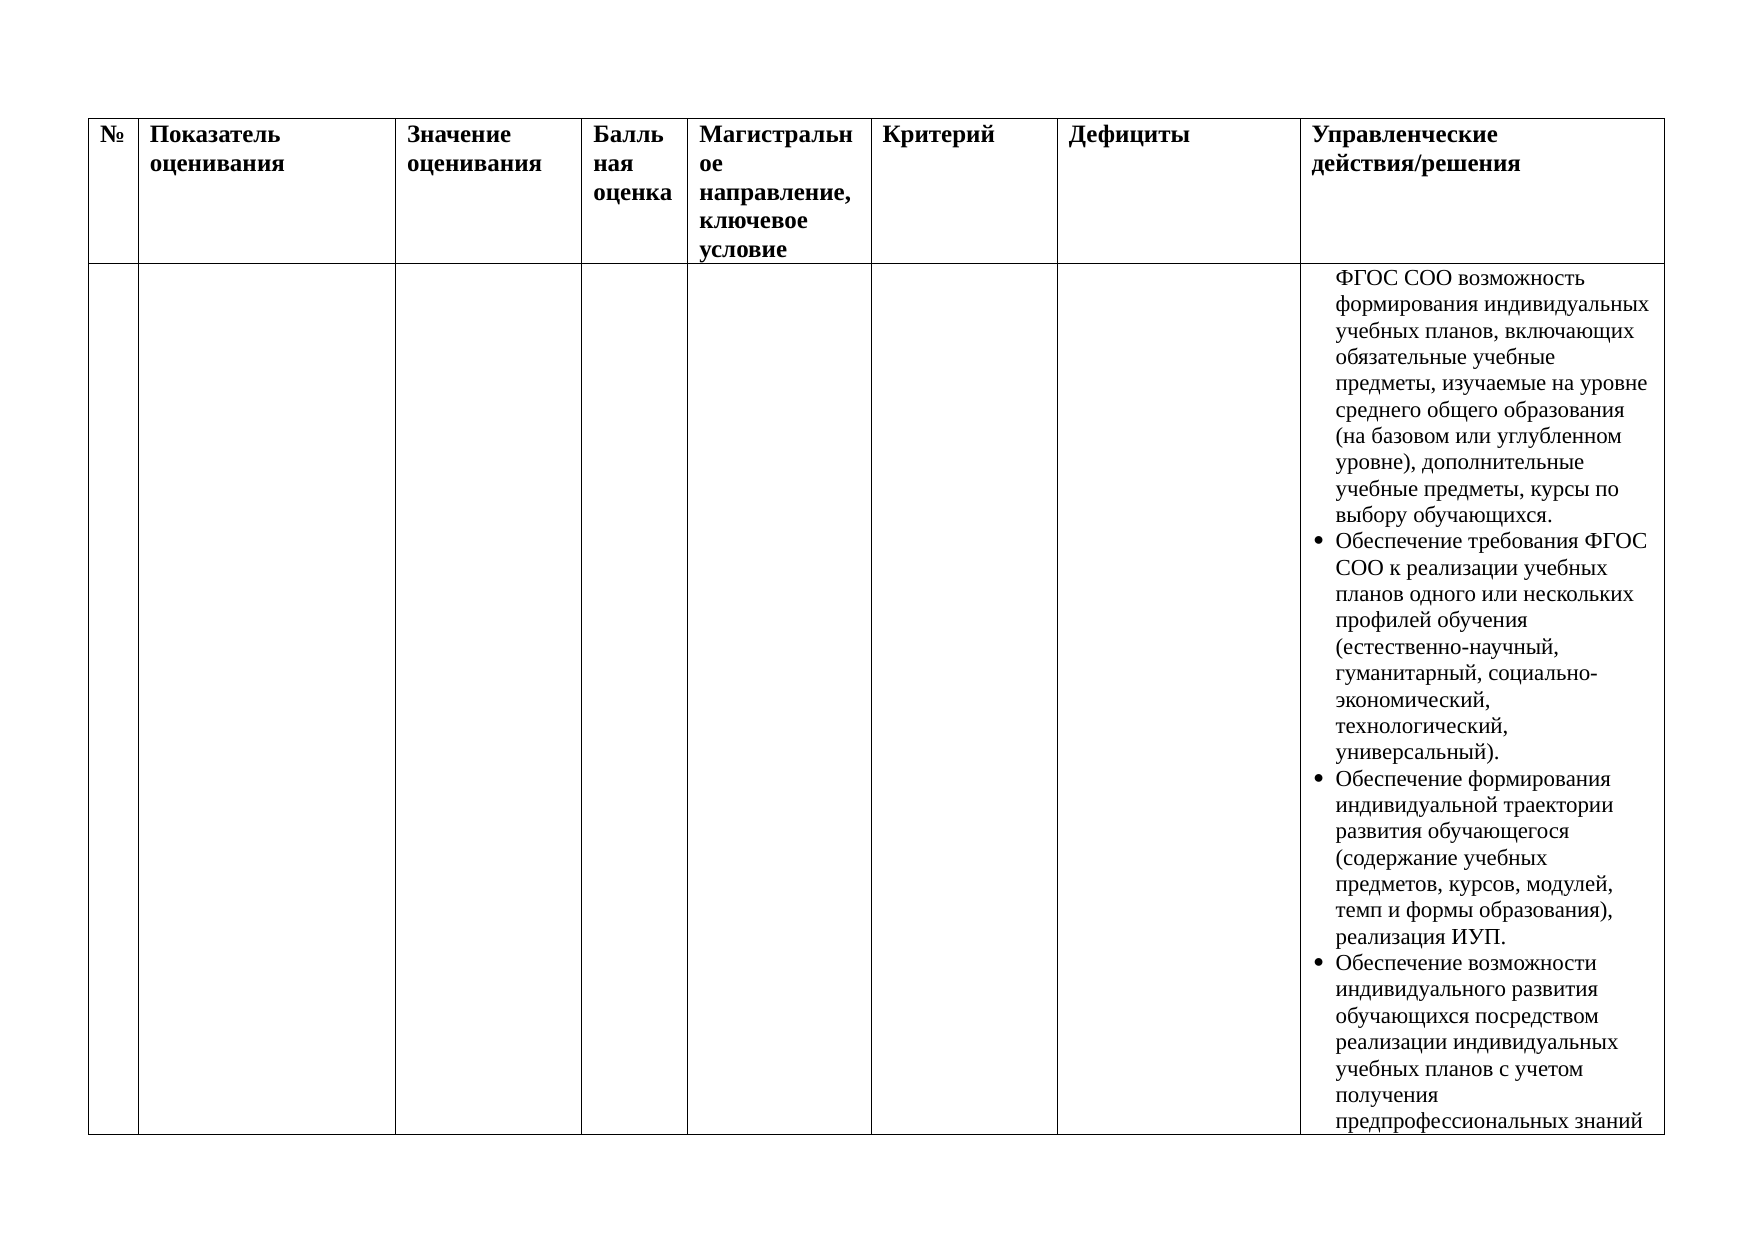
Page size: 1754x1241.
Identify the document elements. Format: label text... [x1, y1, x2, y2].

table_header Управленческие действия/решения [1301, 119, 1664, 263]
table_header Критерий [872, 119, 1057, 263]
table_header Дефициты [1058, 119, 1300, 263]
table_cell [1058, 264, 1300, 1134]
table_header Значение оценивания [396, 119, 581, 263]
table_header Показатель оценивания [139, 119, 395, 263]
table_header Магистральное направление, ключевое условие [688, 119, 871, 263]
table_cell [1301, 264, 1664, 1134]
table_header Балльная оценка [582, 119, 687, 263]
table_header № [89, 119, 138, 263]
